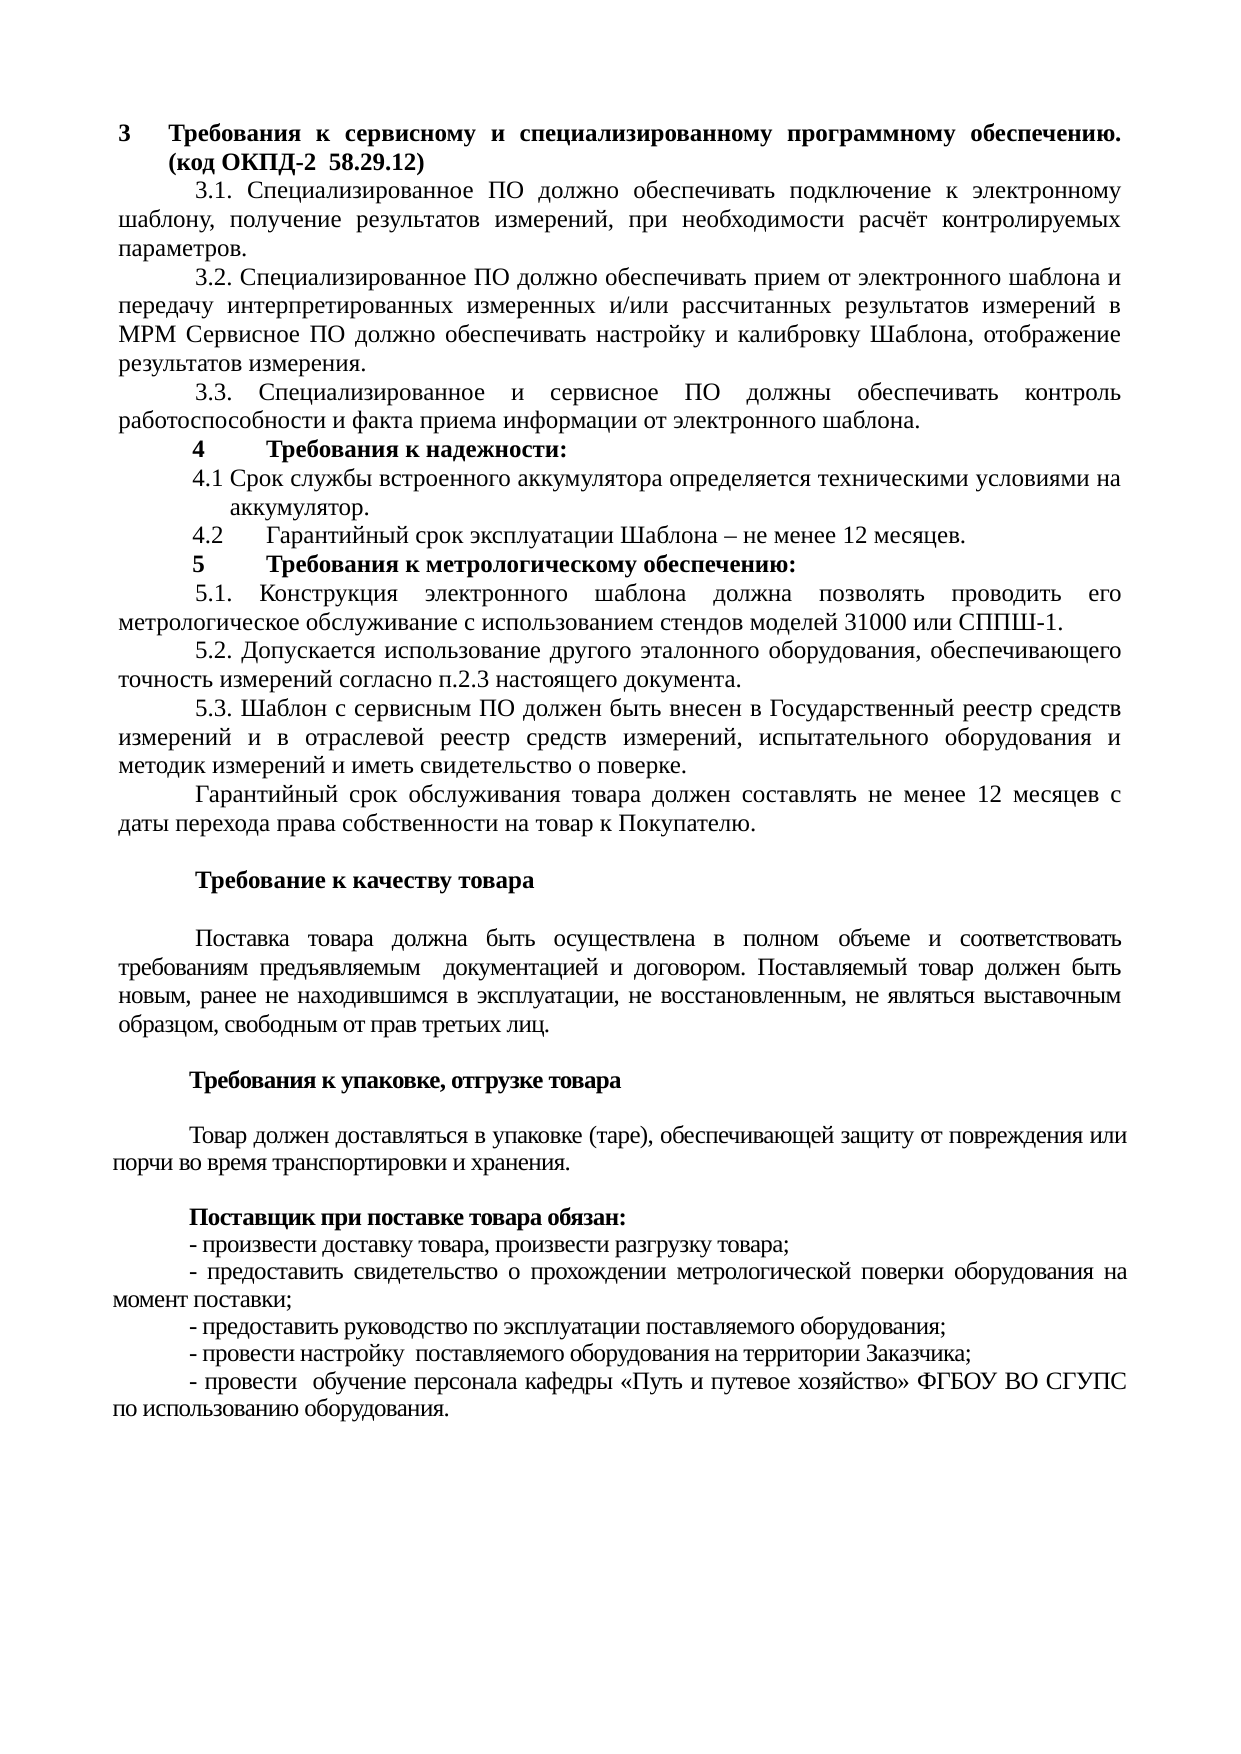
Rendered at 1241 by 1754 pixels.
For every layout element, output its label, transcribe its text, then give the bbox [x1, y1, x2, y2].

list Требования к сервисному и специализированному программному обеспечению. (код ОКПД-2 58.29.12) [118, 118, 1122, 176]
text 3.3. Специализированное и сервисное ПО должны обеспечивать контроль работоспособности и факта приема информации от электронного шаблона. [118, 377, 1122, 434]
text 3.1. Специализированное ПО должно обеспечивать подключение к электронному шаблону, получение результатов измерений, при необходимости расчёт контролируемых параметров. [118, 176, 1122, 262]
text 3.2. Специализированное ПО должно обеспечивать прием от электронного шаблона и передачу интерпретированных измеренных и/или рассчитанных результатов измерений в МРМ Сервисное ПО должно обеспечивать настройку и калибровку Шаблона, отображение результатов измерения. [118, 262, 1122, 377]
text Требования к упаковке, отгрузке товара [112, 1067, 1128, 1094]
text Поставка товара должна быть осуществлена в полном объеме и соответствовать требованиям предъявляемым документацией и договором. Поставляемый товар должен быть новым, ранее не находившимся в эксплуатации, не восстановленным, не являться выставочным образцом, свободным от прав третьих лиц. [118, 923, 1122, 1038]
text - провести настройку поставляемого оборудования на территории Заказчика; [112, 1340, 1128, 1367]
list Срок службы встроенного аккумулятора определяется техническими условиями на аккумулятор. [192, 463, 1122, 521]
list Требования к надежности: [118, 434, 1122, 463]
text 5.2. Допускается использование другого эталонного оборудования, обеспечивающего точность измерений согласно п.2.3 настоящего документа. [118, 636, 1122, 693]
list Требования к метрологическому обеспечению: [118, 549, 1122, 578]
text 5.3. Шаблон с сервисным ПО должен быть внесен в Государственный реестр средств измерений и в отраслевой реестр средств измерений, испытательного оборудования и методик измерений и иметь свидетельство о поверке. [118, 693, 1122, 779]
list Гарантийный срок эксплуатации Шаблона – не менее 12 месяцев. [118, 521, 1122, 549]
text - предоставить руководство по эксплуатации поставляемого оборудования; [112, 1313, 1128, 1340]
text Требование к качеству товара [118, 866, 1122, 894]
text Гарантийный срок обслуживания товара должен составлять не менее 12 месяцев с даты перехода права собственности на товар к Покупателю. [118, 779, 1122, 837]
text Товар должен доставляться в упаковке (таре), обеспечивающей защиту от повреждения или порчи во время транспортировки и хранения. [112, 1121, 1128, 1176]
text - произвести доставку товара, произвести разгрузку товара; [112, 1231, 1128, 1258]
text - предоставить свидетельство о прохождении метрологической поверки оборудования на момент поставки; [112, 1258, 1128, 1313]
text - провести обучение персонала кафедры «Путь и путевое хозяйство» ФГБОУ ВО СГУПС по использованию оборудования. [112, 1367, 1128, 1422]
text 5.1. Конструкция электронного шаблона должна позволять проводить его метрологическое обслуживание с использованием стендов моделей 31000 или СППШ-1. [118, 578, 1122, 636]
text Поставщик при поставке товара обязан: [112, 1203, 1128, 1231]
